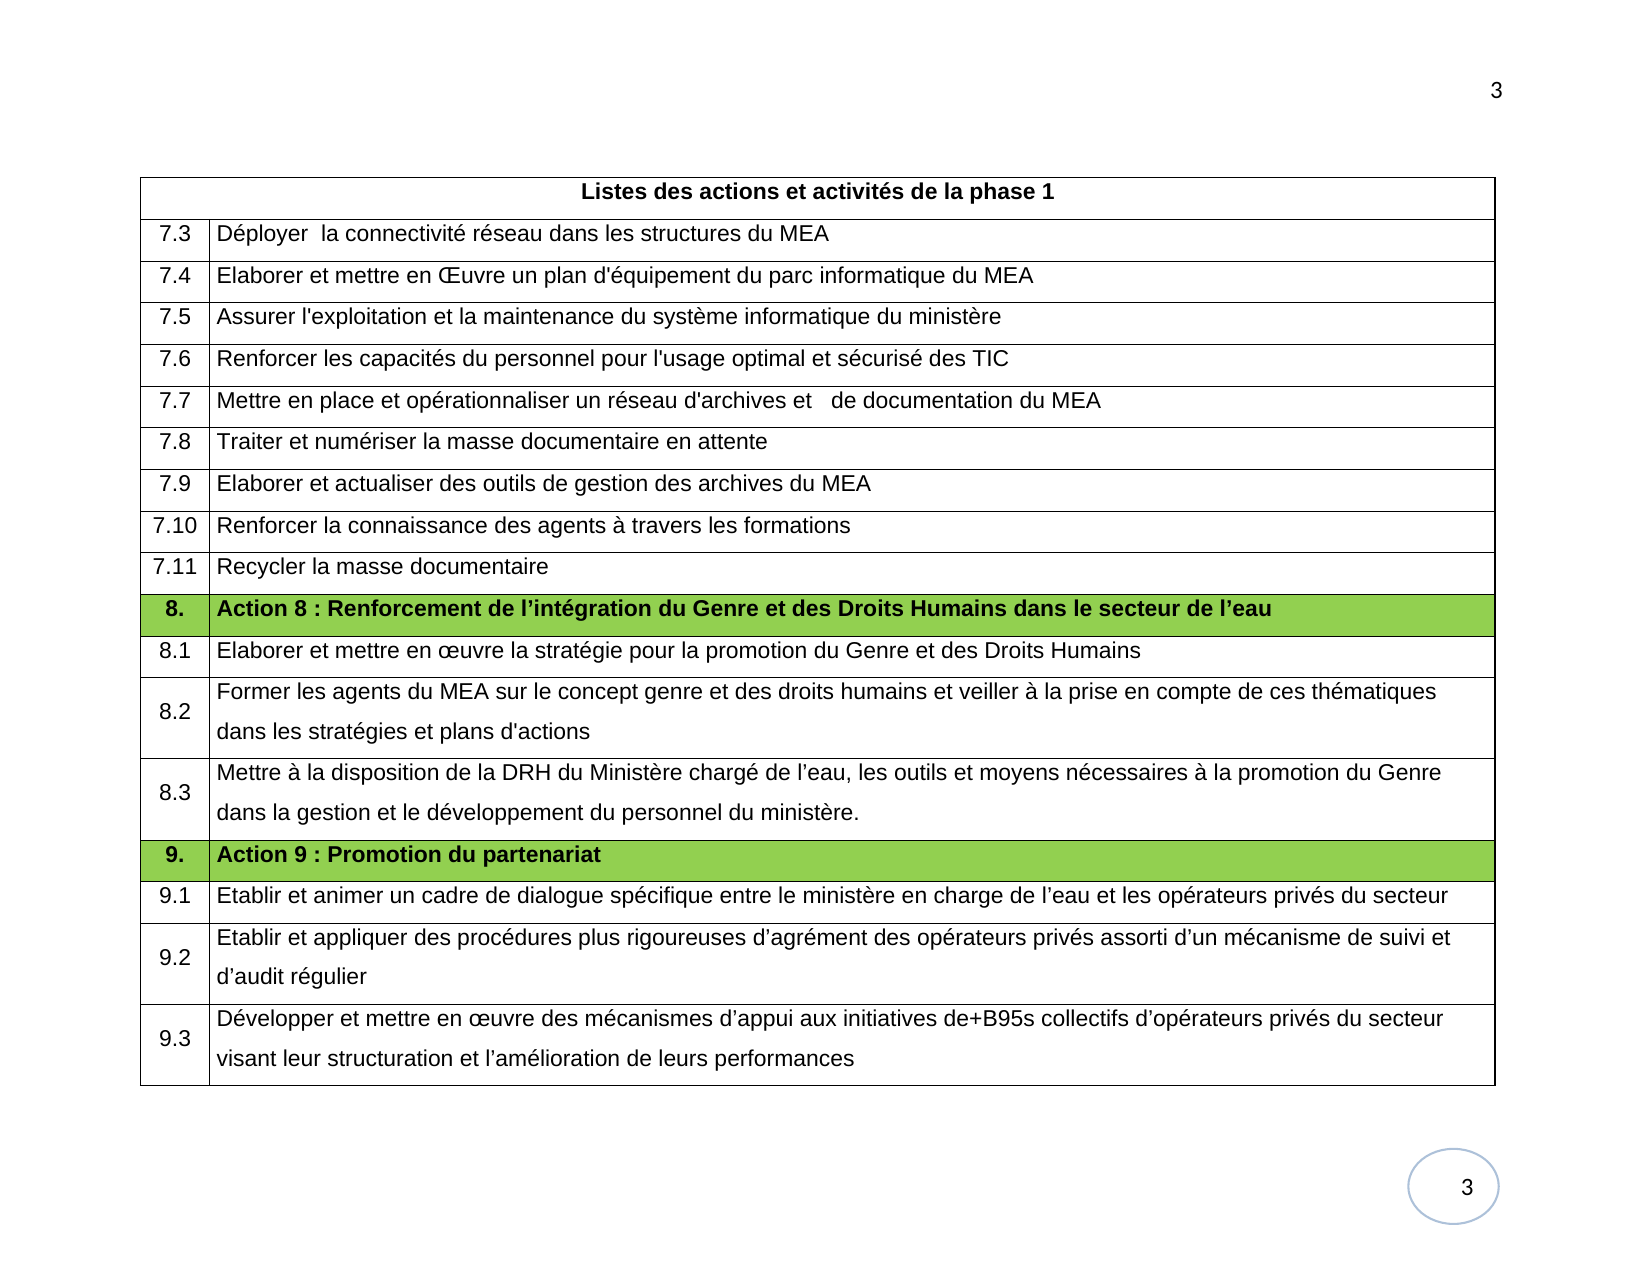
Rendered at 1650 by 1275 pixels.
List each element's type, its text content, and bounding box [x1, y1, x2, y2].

table_cell Action 9 : Promotion du partenariat [210, 841, 1494, 881]
table_cell 8.1 [141, 637, 209, 677]
table_cell Etablir et appliquer des procédures plus rigoureuses d’agrément des opérateurs privés assorti d’un mécanisme de suivi et d’audit régulier [210, 924, 1494, 1004]
table_cell 9.2 [141, 924, 209, 1004]
table_cell 7.5 [141, 303, 209, 344]
table_cell 7.6 [141, 345, 209, 386]
table_cell Elaborer et actualiser des outils de gestion des archives du MEA [210, 470, 1494, 511]
table_cell Assurer l'exploitation et la maintenance du système informatique du ministère [210, 303, 1494, 344]
table_cell Renforcer la connaissance des agents à travers les formations [210, 512, 1494, 552]
table_cell 7.7 [141, 387, 209, 427]
table_cell Déployer la connectivité réseau dans les structures du MEA [210, 220, 1494, 261]
table_cell Renforcer les capacités du personnel pour l'usage optimal et sécurisé des TIC [210, 345, 1494, 386]
table_cell 7.4 [141, 262, 209, 302]
table_cell Elaborer et mettre en œuvre la stratégie pour la promotion du Genre et des Droits Humains [210, 637, 1494, 677]
table_cell 7.3 [141, 220, 209, 261]
table_cell 8.2 [141, 678, 209, 758]
table_cell Action 8 : Renforcement de l’intégration du Genre et des Droits Humains dans le secteur de l’eau [210, 595, 1494, 636]
table_cell Mettre à la disposition de la DRH du Ministère chargé de l’eau, les outils et moyens nécessaires à la promotion du Genre dans la gestion et le développement du personnel du ministère. [210, 759, 1494, 839]
table_cell 7.8 [141, 428, 209, 469]
table_cell 9. [141, 841, 209, 881]
table_header Listes des actions et activités de la phase 1 [141, 178, 1494, 219]
table_cell 8.3 [141, 759, 209, 839]
table_cell 7.10 [141, 512, 209, 552]
table_cell 8. [141, 595, 209, 636]
table_cell 7.11 [141, 553, 209, 594]
table_cell Former les agents du MEA sur le concept genre et des droits humains et veiller à la prise en compte de ces thématiques dans les stratégies et plans d'actions [210, 678, 1494, 758]
table_cell Développer et mettre en œuvre des mécanismes d’appui aux initiatives de+B95s collectifs d’opérateurs privés du secteur visant leur structuration et l’amélioration de leurs performances [210, 1005, 1494, 1085]
table_cell 9.1 [141, 882, 209, 923]
table_cell Etablir et animer un cadre de dialogue spécifique entre le ministère en charge de l’eau et les opérateurs privés du secteur [210, 882, 1494, 923]
table_cell Elaborer et mettre en Œuvre un plan d'équipement du parc informatique du MEA [210, 262, 1494, 302]
table_cell Mettre en place et opérationnaliser un réseau d'archives et de documentation du MEA [210, 387, 1494, 427]
table_cell 7.9 [141, 470, 209, 511]
table_cell Traiter et numériser la masse documentaire en attente [210, 428, 1494, 469]
table_cell 9.3 [141, 1005, 209, 1085]
table_cell Recycler la masse documentaire [210, 553, 1494, 594]
